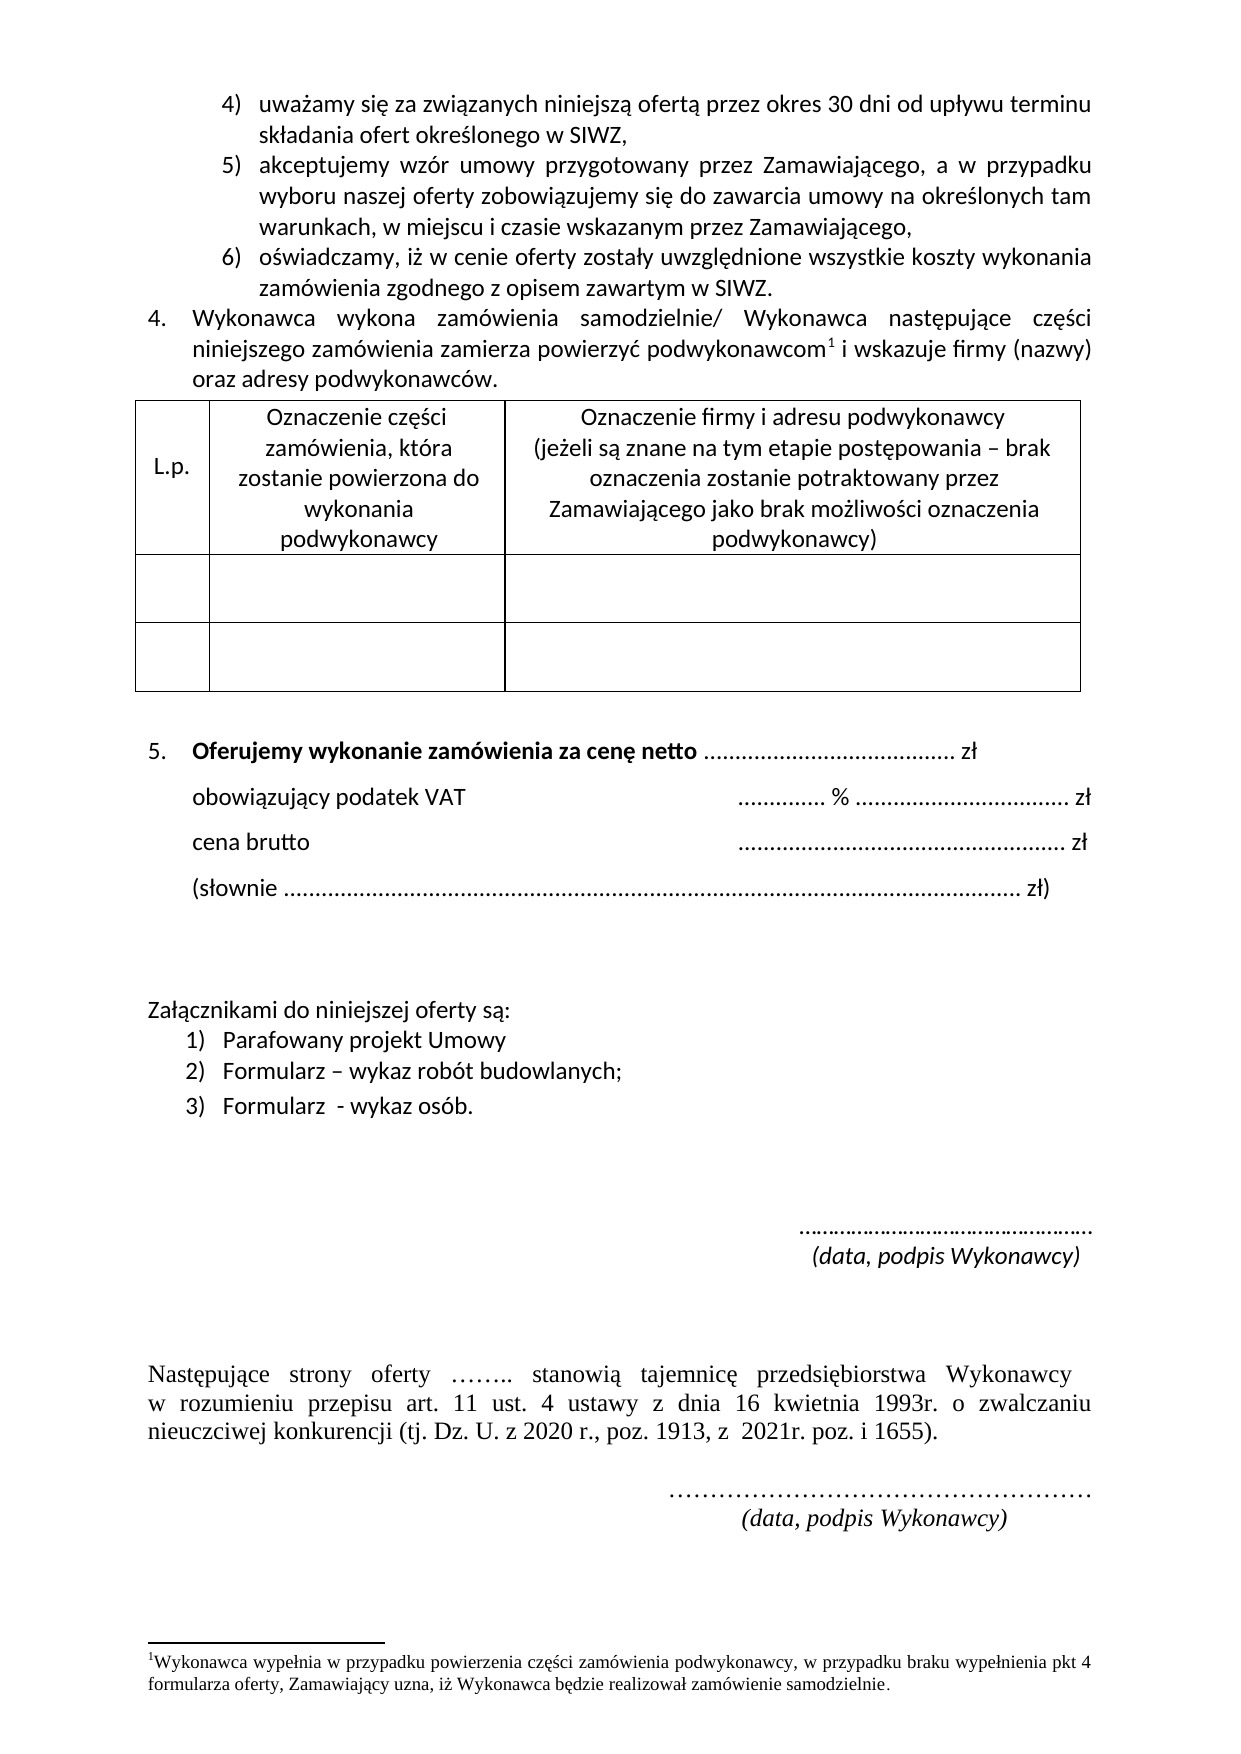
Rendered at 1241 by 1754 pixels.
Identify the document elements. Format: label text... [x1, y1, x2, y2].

table_cell [506, 623, 1080, 691]
table_cell [210, 623, 504, 691]
list uważamy się za związanych niniejszą ofertą przez okres 30 dni od upływu terminu składania ofert określonego w SIWZ, [221, 89, 1093, 150]
list Oferujemy wykonanie zamówienia za cenę netto ........................................ zł [148, 735, 1093, 765]
table_cell [136, 623, 209, 691]
table_header L.p. [136, 401, 209, 554]
table_cell [506, 555, 1080, 622]
table_cell [210, 555, 504, 622]
text (data, podpis Wykonawcy) [148, 1503, 1093, 1531]
text Załącznikami do niniejszej oferty są: [148, 994, 1093, 1025]
text Następujące strony oferty …….. stanowią tajemnicę przedsiębiorstwa Wykonawcy w rozumieniu przepisu art. 11 ust. 4 ustawy z dnia 16 kwietnia 1993r. o zwalczaniu nieuczciwej konkurencji (tj. Dz. U. z 2020 r., poz. 1913, z 2021r. poz. i 1655). [148, 1359, 1093, 1445]
table_header Oznaczenie części zamówienia, która zostanie powierzona do wykonania podwykonawcy [210, 401, 504, 554]
list Wykonawca wykona zamówienia samodzielnie/ Wykonawca następujące części niniejszego zamówienia zamierza powierzyć podwykonawcom i wskazuje firmy (nazwy) oraz adresy podwykonawców. [148, 302, 1093, 394]
list akceptujemy wzór umowy przygotowany przez Zamawiającego, a w przypadku wyboru naszej oferty zobowiązujemy się do zawarcia umowy na określonych tam warunkach, w miejscu i czasie wskazanym przez Zamawiającego, [221, 150, 1093, 241]
text obowiązujący podatek VAT .............. % .................................. zł [185, 781, 1093, 811]
table_header Oznaczenie firmy i adresu podwykonawcy (jeżeli są znane na tym etapie postępowania – brak oznaczenia zostanie potraktowany przez Zamawiającego jako brak możliwości oznaczenia podwykonawcy) [506, 401, 1080, 554]
list Formularz - wykaz osób. [185, 1090, 1093, 1121]
list Parafowany projekt Umowy [185, 1025, 1093, 1055]
text …………………………………………… [148, 1210, 1093, 1240]
text (data, podpis Wykonawcy) [148, 1240, 1093, 1271]
list Formularz – wykaz robót budowlanych; [185, 1055, 1093, 1086]
text (słownie ..................................................................................................................... zł) [185, 872, 1093, 903]
table_cell [136, 555, 209, 622]
text cena brutto .................................................... zł [185, 826, 1093, 857]
list oświadczamy, iż w cenie oferty zostały uwzględnione wszystkie koszty wykonania zamówienia zgodnego z opisem zawartym w SIWZ. [221, 241, 1093, 302]
text …………………………………………… [148, 1474, 1093, 1503]
